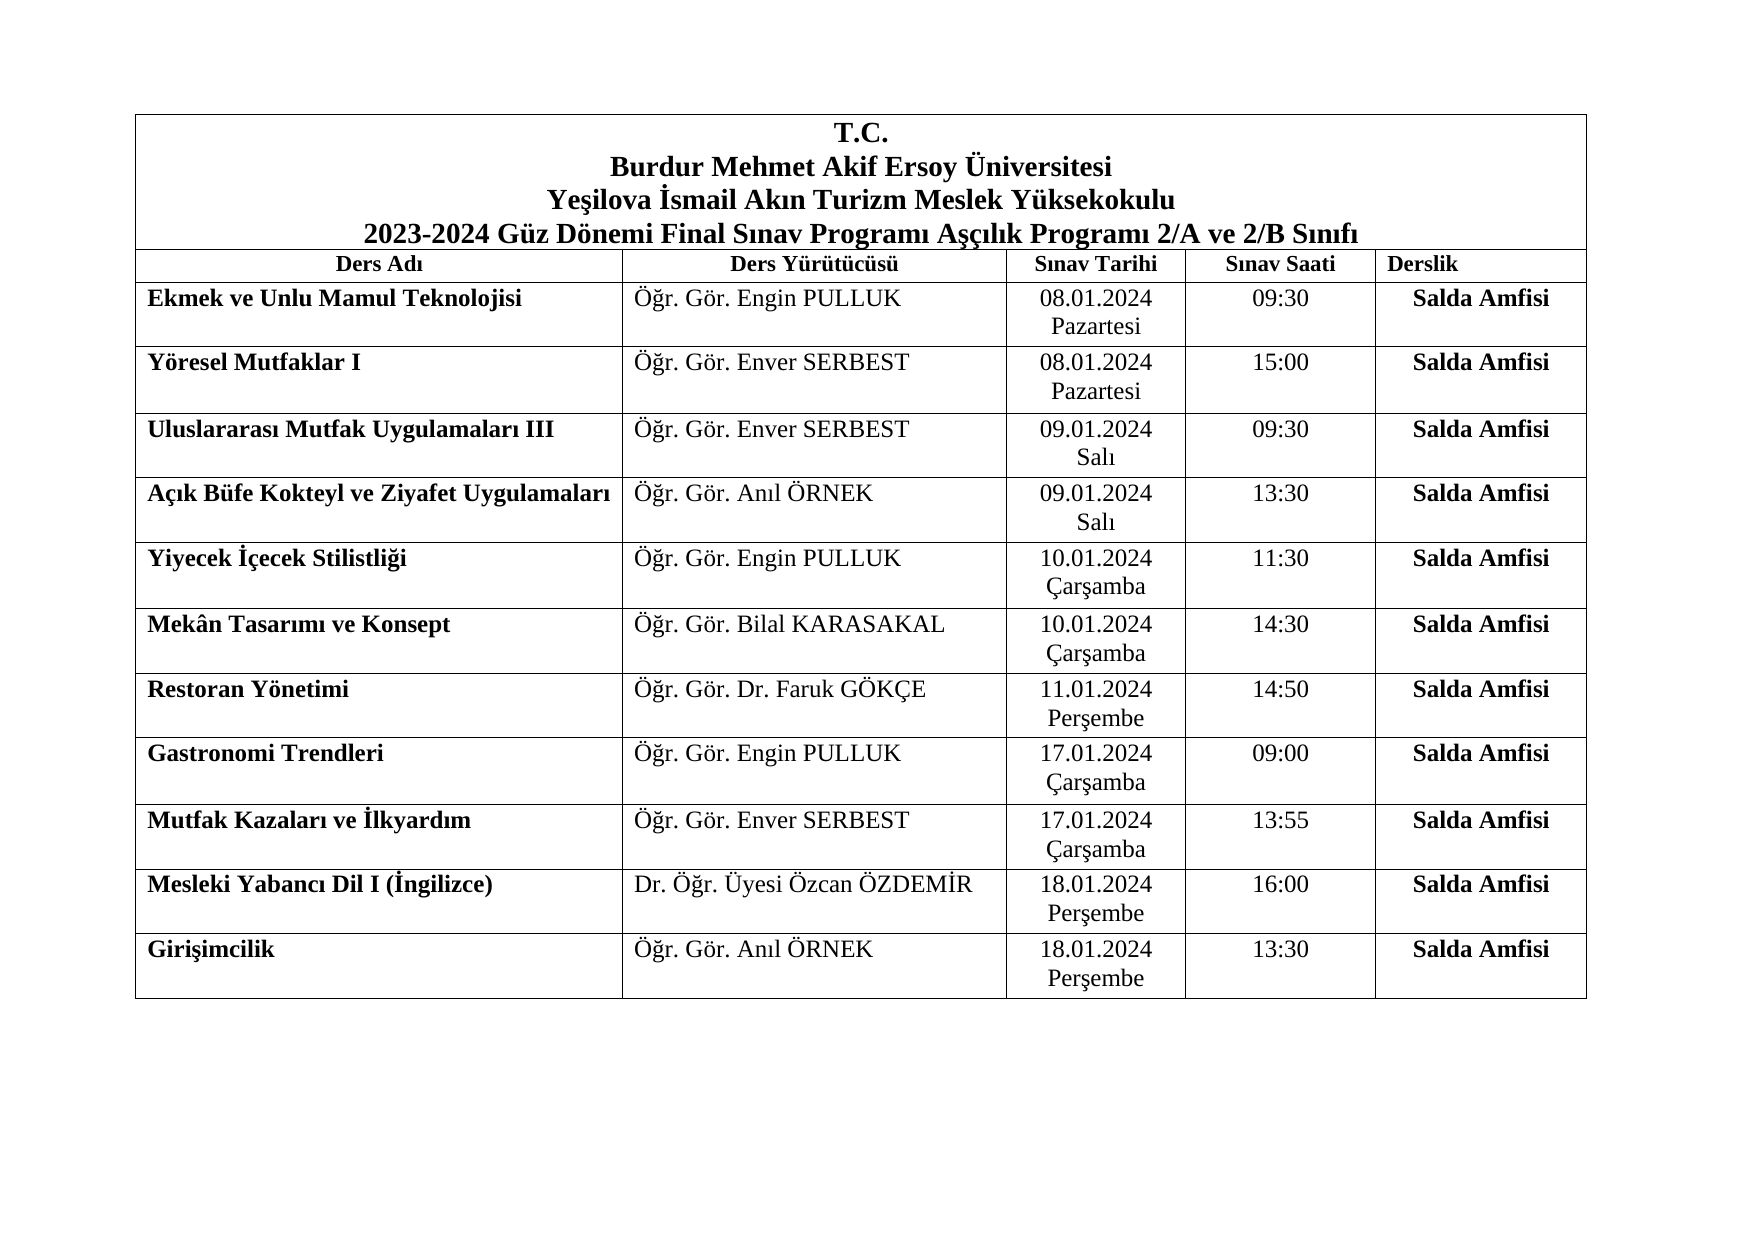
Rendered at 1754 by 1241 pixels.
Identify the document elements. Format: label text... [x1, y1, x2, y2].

table_cell Salda Amfisi [1376, 347, 1586, 413]
table_cell 08.01.2024 Pazartesi [1007, 347, 1185, 413]
table_cell Sınav Saati [1186, 250, 1375, 282]
table_cell Salda Amfisi [1376, 805, 1586, 868]
table_cell Salda Amfisi [1376, 870, 1586, 933]
table_cell Derslik [1376, 250, 1586, 282]
table_cell Salda Amfisi [1376, 414, 1586, 477]
table_header T.C. Burdur Mehmet Akif Ersoy Üniversitesi Yeşilova İsmail Akın Turizm Meslek Yüksekokulu 2023-2024 Güz Dönemi Final Sınav Programı Aşçılık Programı 2/A ve 2/B Sınıfı [136, 115, 1586, 249]
table_cell Uluslararası Mutfak Uygulamaları III [136, 414, 622, 477]
table_cell Öğr. Gör. Dr. Faruk GÖKÇE [623, 674, 1006, 737]
table_cell Girişimcilik [136, 934, 622, 997]
table_cell Gastronomi Trendleri [136, 738, 622, 804]
table_cell Salda Amfisi [1376, 934, 1586, 997]
table_cell 15:00 [1186, 347, 1375, 413]
table_cell 14:50 [1186, 674, 1375, 737]
table_cell 09:00 [1186, 738, 1375, 804]
table_cell 09:30 [1186, 414, 1375, 477]
table_cell 18.01.2024 Perşembe [1007, 870, 1185, 933]
table_cell Öğr. Gör. Engin PULLUK [623, 283, 1006, 346]
table_cell 10.01.2024 Çarşamba [1007, 609, 1185, 673]
table_cell Öğr. Gör. Anıl ÖRNEK [623, 478, 1006, 542]
table_cell 08.01.2024 Pazartesi [1007, 283, 1185, 346]
table_cell Öğr. Gör. Enver SERBEST [623, 347, 1006, 413]
table_cell Salda Amfisi [1376, 543, 1586, 608]
table_cell Öğr. Gör. Enver SERBEST [623, 805, 1006, 868]
table_cell Öğr. Gör. Bilal KARASAKAL [623, 609, 1006, 673]
table_cell Ders Adı [136, 250, 622, 282]
table_cell Dr. Öğr. Üyesi Özcan ÖZDEMİR [623, 870, 1006, 933]
table_cell Açık Büfe Kokteyl ve Ziyafet Uygulamaları [136, 478, 622, 542]
table_cell Yöresel Mutfaklar I [136, 347, 622, 413]
table_cell Öğr. Gör. Engin PULLUK [623, 543, 1006, 608]
table_cell 09:30 [1186, 283, 1375, 346]
table_cell Mesleki Yabancı Dil I (İngilizce) [136, 870, 622, 933]
table_cell Salda Amfisi [1376, 738, 1586, 804]
table_cell 09.01.2024 Salı [1007, 478, 1185, 542]
table_cell Mutfak Kazaları ve İlkyardım [136, 805, 622, 868]
table_cell 13:55 [1186, 805, 1375, 868]
table_cell 13:30 [1186, 934, 1375, 997]
table_cell Öğr. Gör. Engin PULLUK [623, 738, 1006, 804]
table_cell 18.01.2024 Perşembe [1007, 934, 1185, 997]
table_cell 11.01.2024 Perşembe [1007, 674, 1185, 737]
table_cell Ekmek ve Unlu Mamul Teknolojisi [136, 283, 622, 346]
table_cell 13:30 [1186, 478, 1375, 542]
table_cell 10.01.2024 Çarşamba [1007, 543, 1185, 608]
table_cell Restoran Yönetimi [136, 674, 622, 737]
table_cell Sınav Tarihi [1007, 250, 1185, 282]
table_cell Yiyecek İçecek Stilistliği [136, 543, 622, 608]
table_cell Mekân Tasarımı ve Konsept [136, 609, 622, 673]
table_cell Öğr. Gör. Anıl ÖRNEK [623, 934, 1006, 997]
table_cell Salda Amfisi [1376, 674, 1586, 737]
table_cell 16:00 [1186, 870, 1375, 933]
table_cell 17.01.2024 Çarşamba [1007, 738, 1185, 804]
table_cell 17.01.2024 Çarşamba [1007, 805, 1185, 868]
table_cell Ders Yürütücüsü [623, 250, 1006, 282]
table_cell Salda Amfisi [1376, 283, 1586, 346]
table_cell Salda Amfisi [1376, 478, 1586, 542]
table_cell Salda Amfisi [1376, 609, 1586, 673]
table_cell 14:30 [1186, 609, 1375, 673]
table_cell 11:30 [1186, 543, 1375, 608]
table_cell 09.01.2024 Salı [1007, 414, 1185, 477]
table_cell Öğr. Gör. Enver SERBEST [623, 414, 1006, 477]
